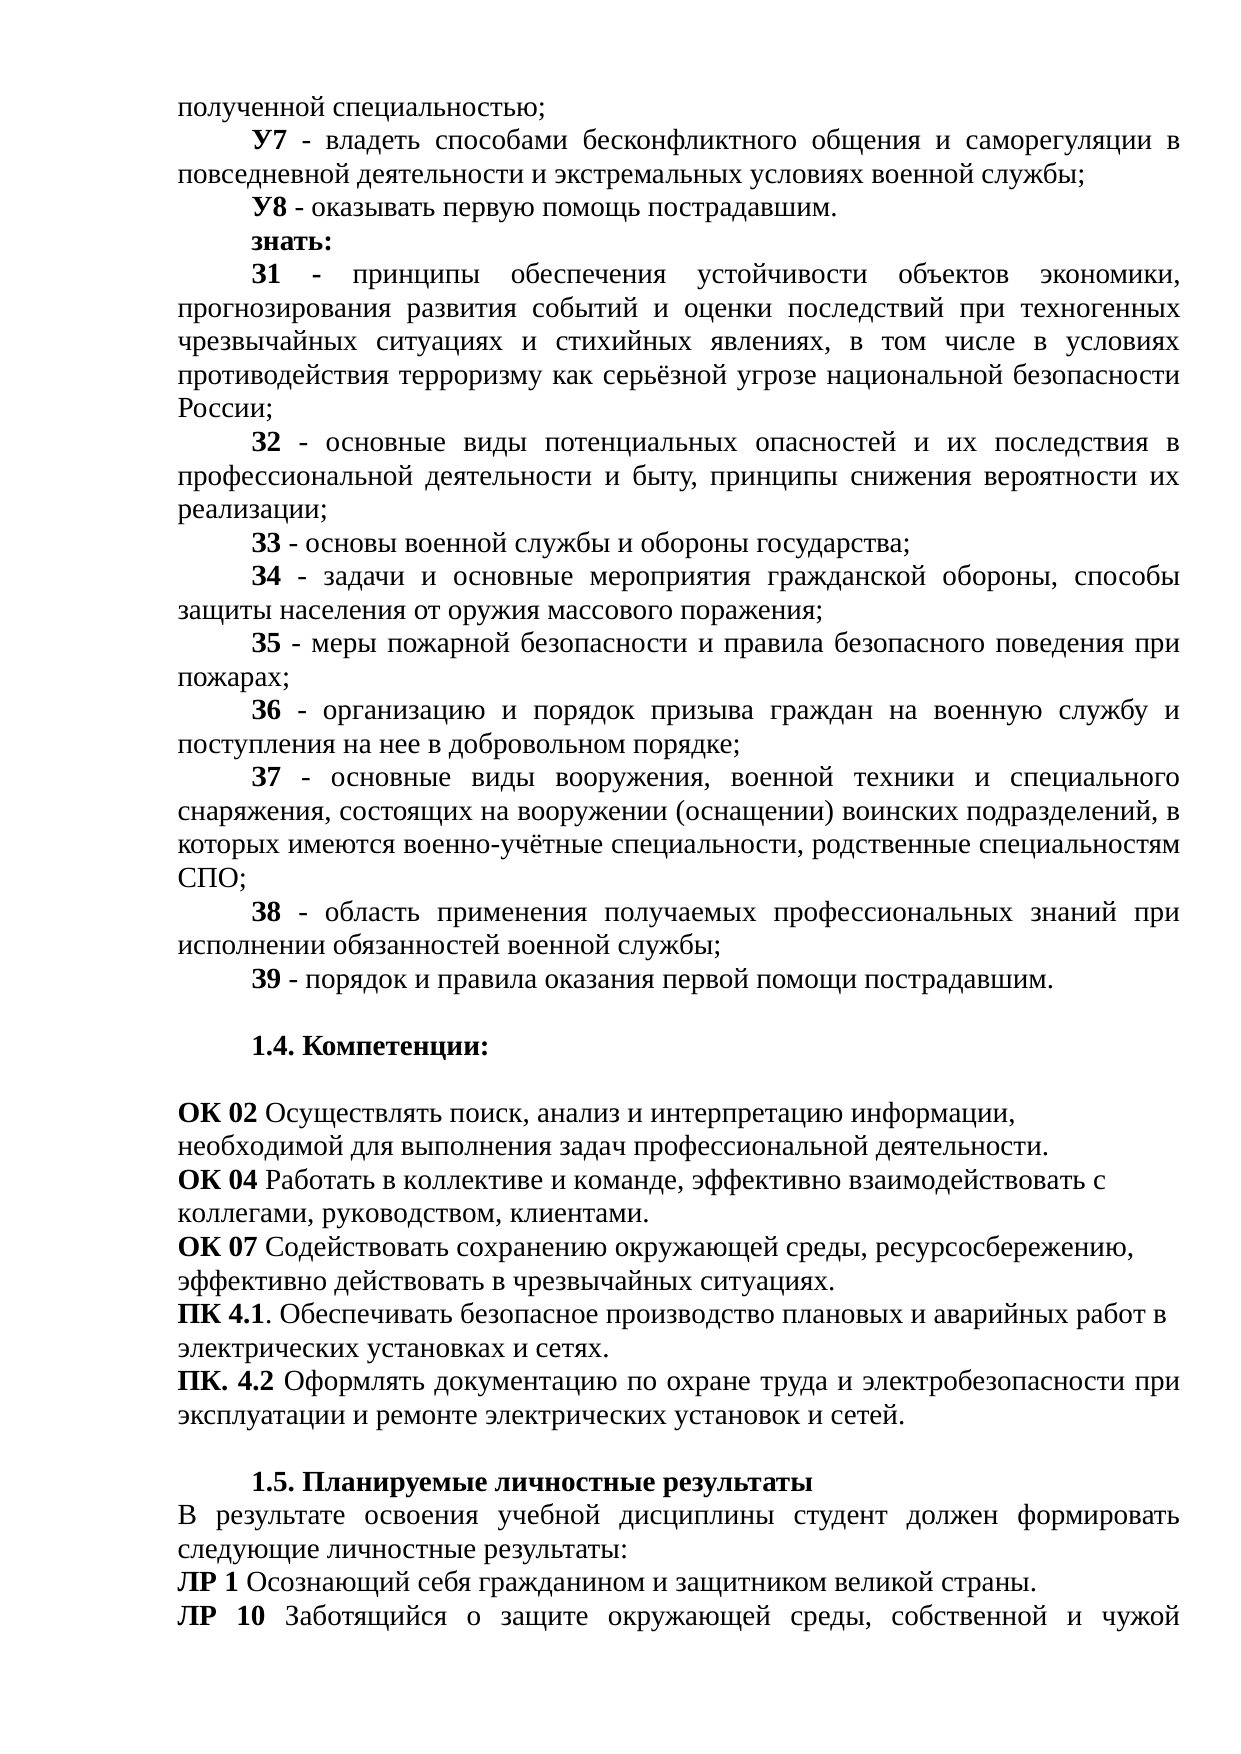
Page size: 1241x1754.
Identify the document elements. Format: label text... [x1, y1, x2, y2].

text ОК 07 Содействовать сохранению окружающей среды, ресурсосбережению, эффективно действовать в чрезвычайных ситуациях. [177, 1229, 1181, 1296]
text З2 - основные виды потенциальных опасностей и их последствия в профессиональной деятельности и быту, принципы снижения вероятности их реализации; [177, 424, 1181, 525]
text ОК 04 Работать в коллективе и команде, эффективно взаимодействовать с коллегами, руководством, клиентами. [177, 1162, 1181, 1229]
text 1.5. Планируемые личностные результаты [177, 1464, 1181, 1497]
text З7 - основные виды вооружения, военной техники и специального снаряжения, состоящих на вооружении (оснащении) воинских подразделений, в которых имеются военно-учётные специальности, родственные специальностям СПО; [177, 759, 1181, 894]
text З1 - принципы обеспечения устойчивости объектов экономики, прогнозирования развития событий и оценки последствий при техногенных чрезвычайных ситуациях и стихийных явлениях, в том числе в условиях противодействия терроризму как серьёзной угрозе национальной безопасности России; [177, 256, 1181, 424]
text ПК 4.1. Обеспечивать безопасное производство плановых и аварийных работ в электрических установках и сетях. [177, 1296, 1181, 1363]
text знать: [177, 223, 1181, 256]
text З5 - меры пожарной безопасности и правила безопасного поведения при пожарах; [177, 625, 1181, 692]
text У8 - оказывать первую помощь пострадавшим. [177, 189, 1181, 223]
text ОК 02 Осуществлять поиск, анализ и интерпретацию информации, необходимой для выполнения задач профессиональной деятельности. [177, 1095, 1181, 1162]
text З8 - область применения получаемых профессиональных знаний при исполнении обязанностей военной службы; [177, 894, 1181, 961]
text У7 - владеть способами бесконфликтного общения и саморегуляции в повседневной деятельности и экстремальных условиях военной службы; [177, 122, 1181, 189]
text ЛР 1 Осознающий себя гражданином и защитником великой страны. [177, 1564, 1181, 1598]
text 1.4. Компетенции: [177, 1028, 1181, 1061]
text ПК. 4.2 Оформлять документацию по охране труда и электробезопасности при эксплуатации и ремонте электрических установок и сетей. [177, 1363, 1181, 1430]
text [177, 1598, 1181, 1632]
text З4 - задачи и основные мероприятия гражданской обороны, способы защиты населения от оружия массового поражения; [177, 558, 1181, 625]
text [177, 89, 1181, 122]
text З6 - организацию и порядок призыва граждан на военную службу и поступления на нее в добровольном порядке; [177, 692, 1181, 759]
text В результате освоения учебной дисциплины студент должен формировать следующие личностные результаты: [177, 1497, 1181, 1564]
text З3 - основы военной службы и обороны государства; [177, 525, 1181, 558]
text З9 - порядок и правила оказания первой помощи пострадавшим. [177, 961, 1181, 994]
